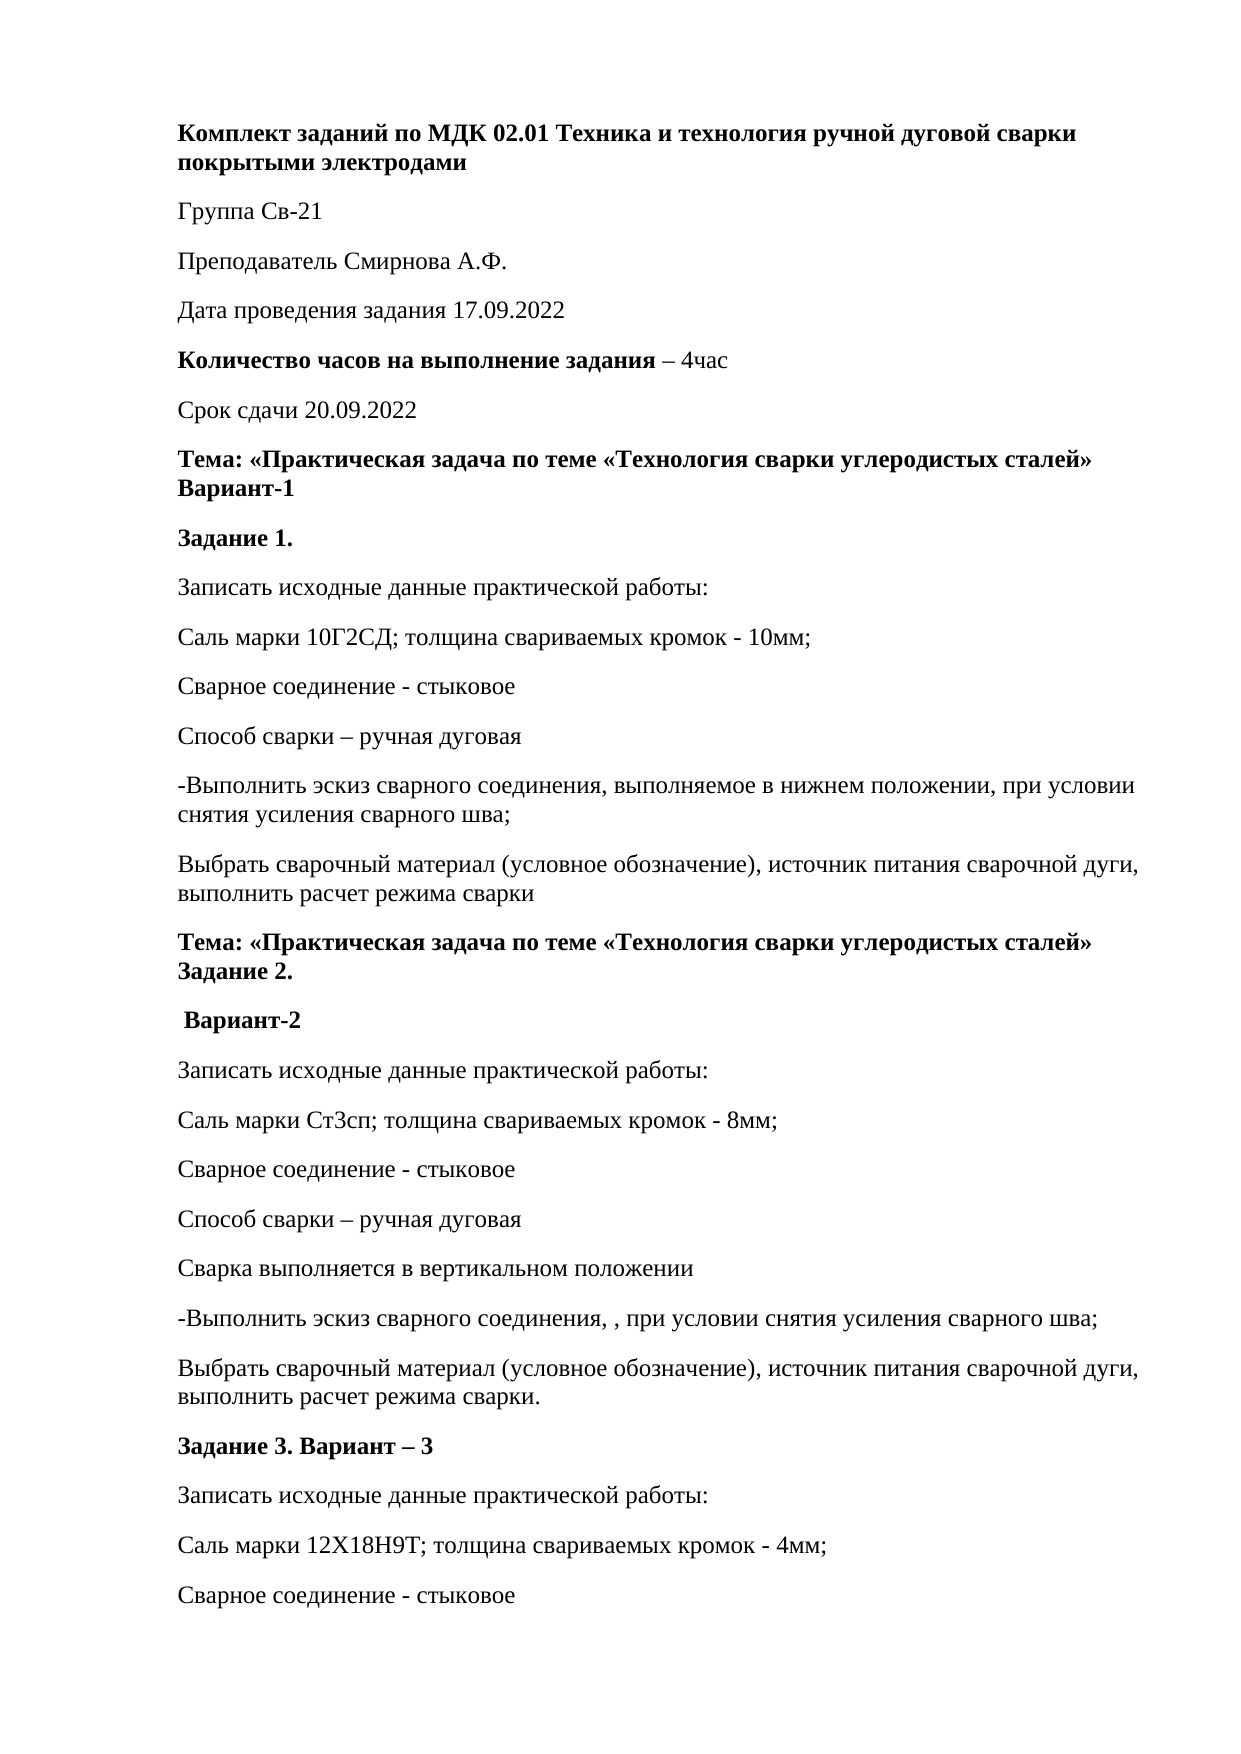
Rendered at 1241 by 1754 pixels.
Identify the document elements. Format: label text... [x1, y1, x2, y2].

text Записать исходные данные практической работы: [177, 1481, 1152, 1509]
text Сварное соединение - стыковое [177, 1154, 1152, 1183]
text Саль марки Ст3сп; толщина свариваемых кромок - 8мм; [177, 1105, 1152, 1133]
text Дата проведения задания 17.09.2022 [177, 296, 1152, 324]
text Сварка выполняется в вертикальном положении [177, 1253, 1152, 1282]
text Задание 3. Вариант – 3 [177, 1431, 1152, 1460]
text Срок сдачи 20.09.2022 [177, 395, 1152, 423]
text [177, 1353, 1152, 1410]
text Записать исходные данные практической работы: [177, 572, 1152, 601]
text Сварное соединение - стыковое [177, 671, 1152, 700]
text Способ сварки – ручная дуговая [177, 1204, 1152, 1233]
text -Выполнить эскиз сварного соединения, , при условии снятия усиления сварного шва; [177, 1303, 1152, 1332]
text Комплект заданий по МДК 02.01 Техника и технология ручной дуговой сварки покрытыми электродами [177, 118, 1152, 176]
text Вариант-2 [177, 1006, 1152, 1034]
text Количество часов на выполнение задания – 4час [177, 345, 1152, 374]
text Тема: «Практическая задача по теме «Технология сварки углеродистых сталей» Задание 2. [177, 927, 1152, 985]
text Группа Св-21 [177, 196, 1152, 225]
text Саль марки 10Г2СД; толщина свариваемых кромок - 10мм; [177, 622, 1152, 651]
text Тема: «Практическая задача по теме «Технология сварки углеродистых сталей» Вариант-1 [177, 444, 1152, 502]
text -Выполнить эскиз сварного соединения, выполняемое в нижнем положении, при условии снятия усиления сварного шва; [177, 771, 1152, 828]
text Задание 1. [177, 523, 1152, 551]
text Выбрать сварочный материал (условное обозначение), источник питания сварочной дуги, выполнить расчет режима сварки [177, 849, 1152, 906]
text Сварное соединение - стыковое [177, 1580, 1152, 1608]
text Способ сварки – ручная дуговая [177, 721, 1152, 750]
text Преподаватель Смирнова А.Ф. [177, 246, 1152, 275]
text Саль марки 12Х18Н9Т; толщина свариваемых кромок - 4мм; [177, 1530, 1152, 1559]
text Записать исходные данные практической работы: [177, 1055, 1152, 1084]
